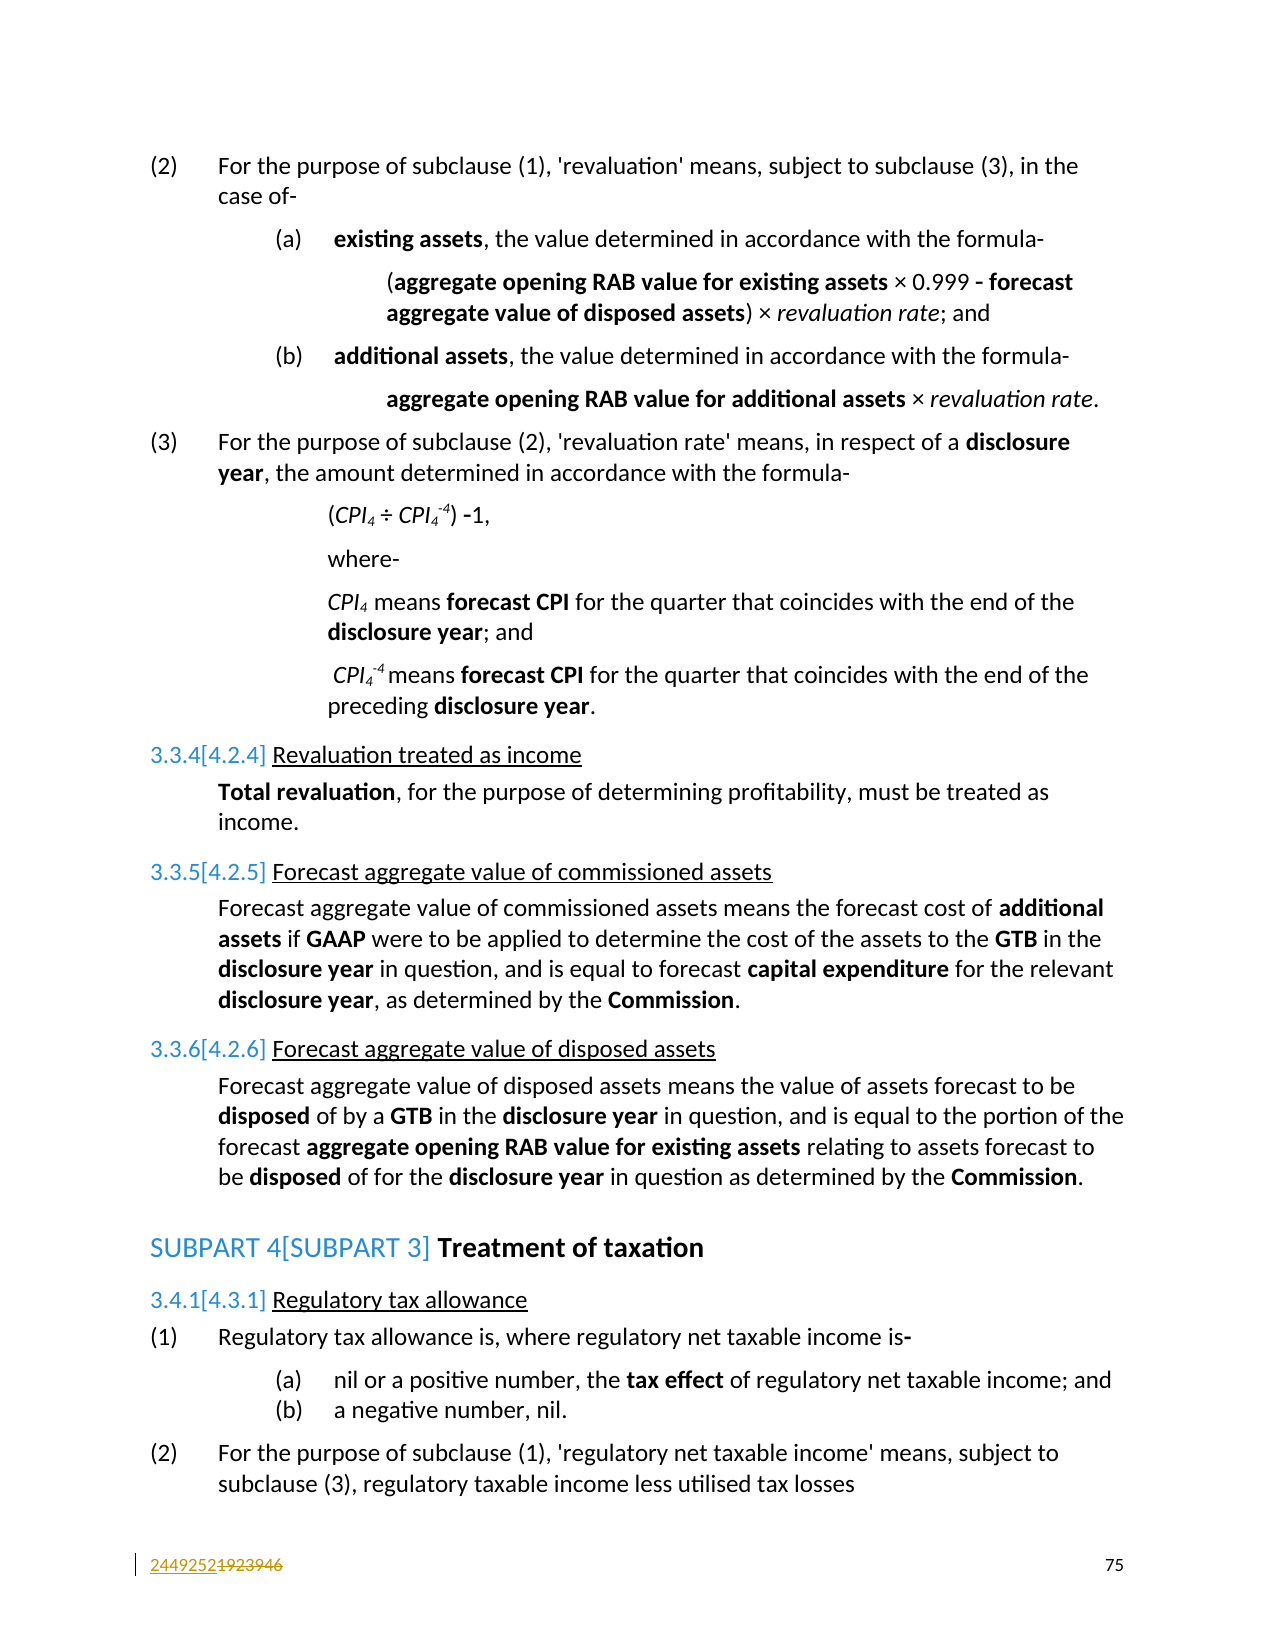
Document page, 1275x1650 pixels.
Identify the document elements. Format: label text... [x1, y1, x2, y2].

subtitle Forecast aggregate value of disposed assets [150, 1033, 1125, 1064]
subtitle For the purpose of subclause (1), 'revaluation' means, subject to subclause (3), in the case of- [150, 150, 1125, 211]
text CPI4 means forecast CPI for the quarter that coincides with the end of the disclosure year; and [327, 586, 1125, 647]
subtitle Treatment of taxation [150, 1229, 1125, 1265]
subtitle additional assets, the value determined in accordance with the formula- [275, 340, 1125, 371]
subtitle For the purpose of subclause (1), 'regulatory net taxable income' means, subject to subclause (3), regulatory taxable income less utilised tax losses [150, 1437, 1125, 1498]
text Total revaluation, for the purpose of determining profitability, must be treated as income. [218, 776, 1125, 837]
subtitle Regulatory tax allowance is, where regulatory net taxable income is- [150, 1321, 1125, 1351]
subtitle Forecast aggregate value of commissioned assets [150, 856, 1125, 886]
subtitle Revaluation treated as income [150, 739, 1125, 769]
text Forecast aggregate value of disposed assets means the value of assets forecast to be disposed of by a GTB in the disclosure year in question, and is equal to the portion of the forecast aggregate opening RAB value for existing assets relating to assets forecast to be disposed of for the disclosure year in question as determined by the Commission. [218, 1070, 1125, 1192]
text where- [327, 543, 1125, 573]
text CPI4-4 means forecast CPI for the quarter that coincides with the end of the preceding disclosure year. [327, 659, 1125, 720]
subtitle Regulatory tax allowance [150, 1284, 1125, 1314]
subtitle existing assets, the value determined in accordance with the formula- [275, 223, 1125, 254]
text Forecast aggregate value of commissioned assets means the forecast cost of additional assets if GAAP were to be applied to determine the cost of the assets to the GTB in the disclosure year in question, and is equal to forecast capital expenditure for the relevant disclosure year, as determined by the Commission. [218, 892, 1125, 1014]
subtitle a negative number, nil. [275, 1394, 1125, 1425]
subtitle nil or a positive number, the tax effect of regulatory net taxable income; and [275, 1364, 1125, 1394]
text (aggregate opening RAB value for existing assets × 0.999 forecast aggregate value of disposed assets) × revaluation rate; and [386, 267, 1125, 328]
text (CPI4 ÷ CPI4-4) 1, [327, 500, 1125, 530]
text aggregate opening RAB value for additional assets × revaluation rate. [386, 383, 1125, 414]
subtitle For the purpose of subclause (2), 'revaluation rate' means, in respect of a disclosure year, the amount determined in accordance with the formula- [150, 426, 1125, 487]
